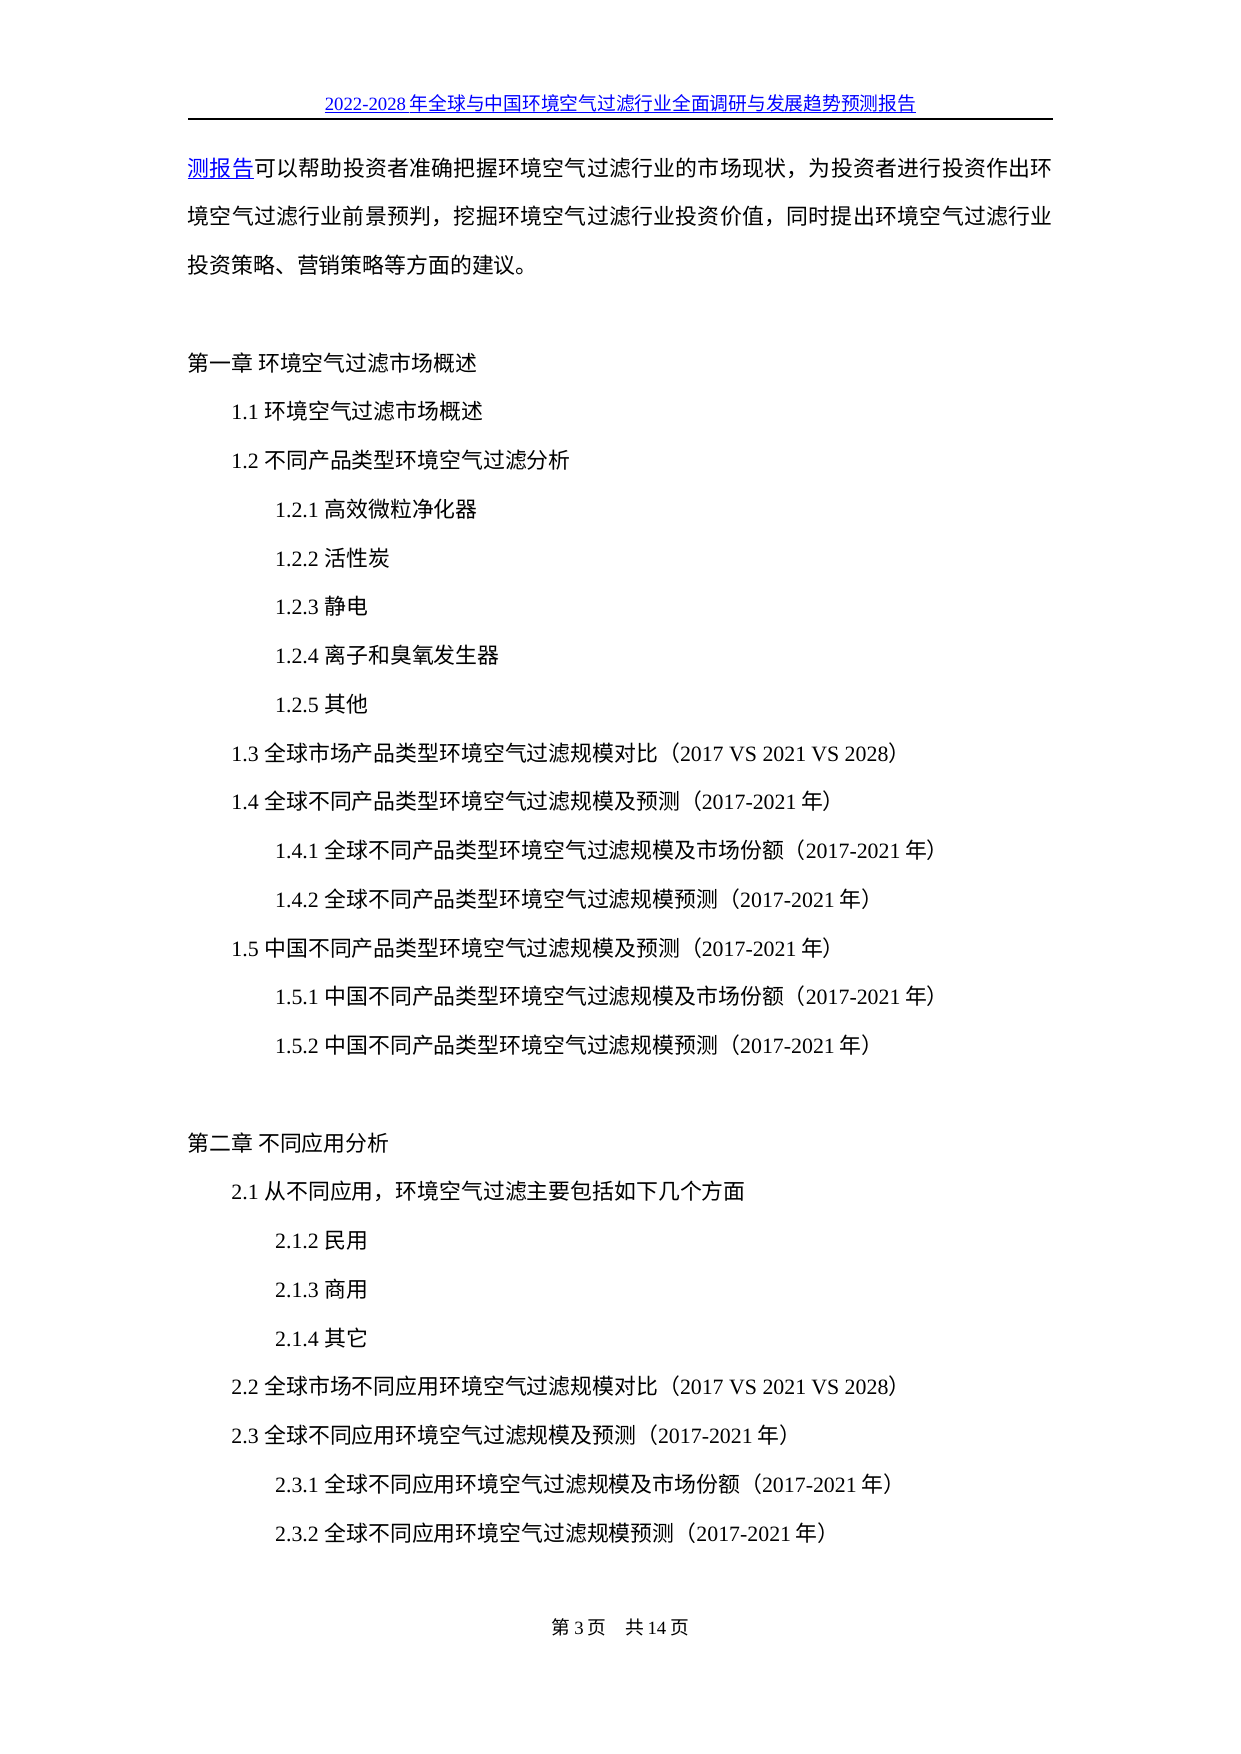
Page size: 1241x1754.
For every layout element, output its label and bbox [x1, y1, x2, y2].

text [187, 150, 1053, 1548]
